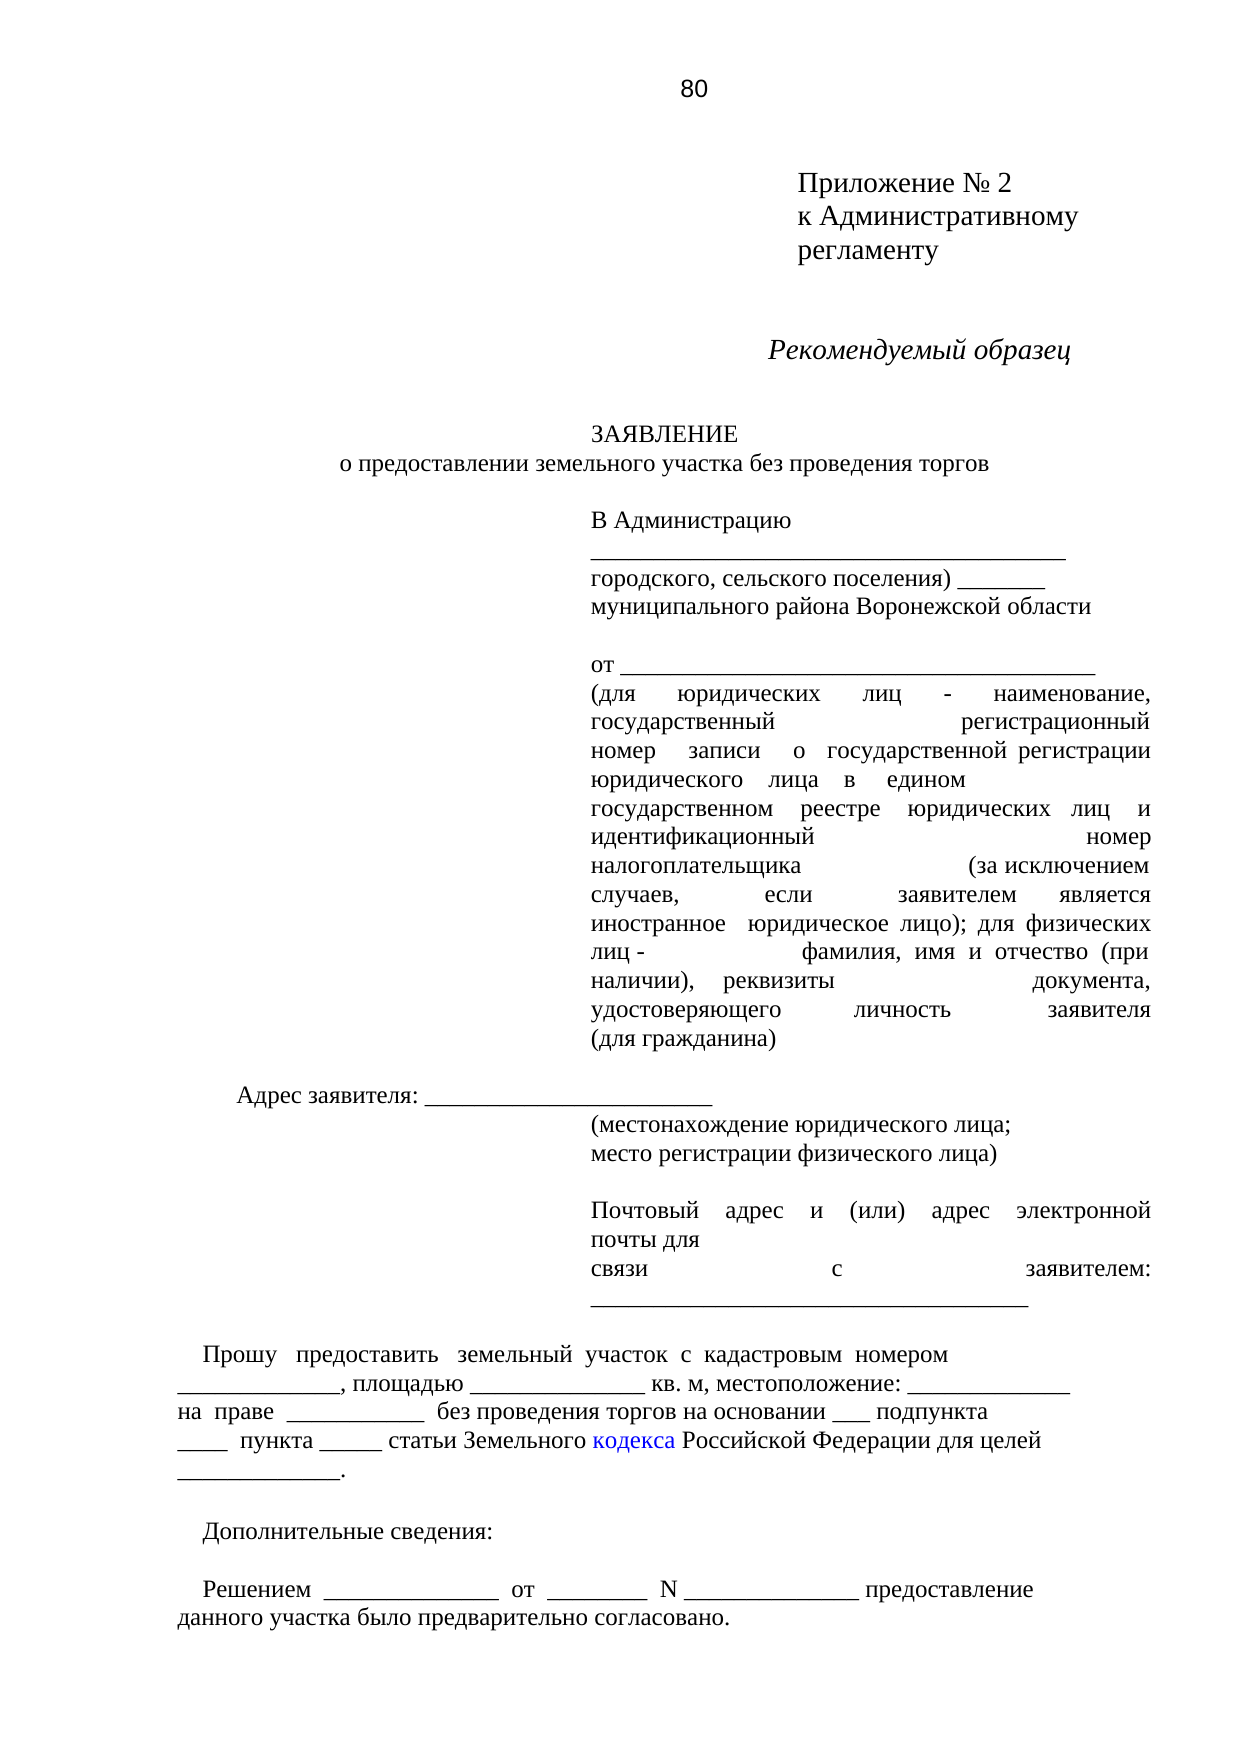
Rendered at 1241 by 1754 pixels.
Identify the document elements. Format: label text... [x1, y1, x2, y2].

text Решением ______________ от ________ N ______________ предоставление [177, 1574, 1152, 1602]
text ____ пункта _____ статьи Земельного кодекса Российской Федерации для целей [177, 1425, 1152, 1454]
text Прошу предоставить земельный участок с кадастровым номером [177, 1339, 1152, 1368]
text ______________________________________ [591, 534, 1152, 563]
text Рекомендуемый образец [768, 332, 1152, 366]
text Адрес заявителя: _______________________ [177, 1080, 1152, 1109]
text государственном реестре юридических лиц и идентификационный номер налогоплательщика (за исключением случаев, если заявителем является иностранное юридическое лицо); для физических лиц - фамилия, имя и отчество (при наличии), реквизиты документа, удостоверяющего личность заявителя (для гражданина) [591, 793, 1152, 1051]
text _____________. [177, 1454, 1152, 1483]
text В Администрацию [591, 505, 1152, 534]
text (для юридических лиц - наименование, государственный регистрационный номер записи о государственной регистрации юридического лица в едином [591, 678, 1152, 793]
text к Административному регламенту [797, 198, 1152, 265]
text Приложение № 2 [797, 165, 1152, 198]
text (местонахождение юридического лица; [591, 1109, 1152, 1138]
text связи с заявителем: ___________________________________ [591, 1253, 1152, 1310]
text Почтовый адрес и (или) адрес электронной почты для [591, 1195, 1152, 1253]
text муниципального района Воронежской области [591, 591, 1152, 620]
text ЗАЯВЛЕНИЕ [177, 419, 1152, 448]
text данного участка было предварительно согласовано. [177, 1602, 1152, 1631]
text Дополнительные сведения: [177, 1516, 1152, 1545]
text о предоставлении земельного участка без проведения торгов [177, 448, 1152, 476]
text место регистрации физического лица) [591, 1138, 1152, 1166]
text от ______________________________________ [591, 649, 1152, 678]
text городского, сельского поселения) _______ [591, 563, 1152, 591]
text на праве ___________ без проведения торгов на основании ___ подпункта [177, 1396, 1152, 1425]
text _____________, площадью ______________ кв. м, местоположение: _____________ [177, 1368, 1152, 1396]
